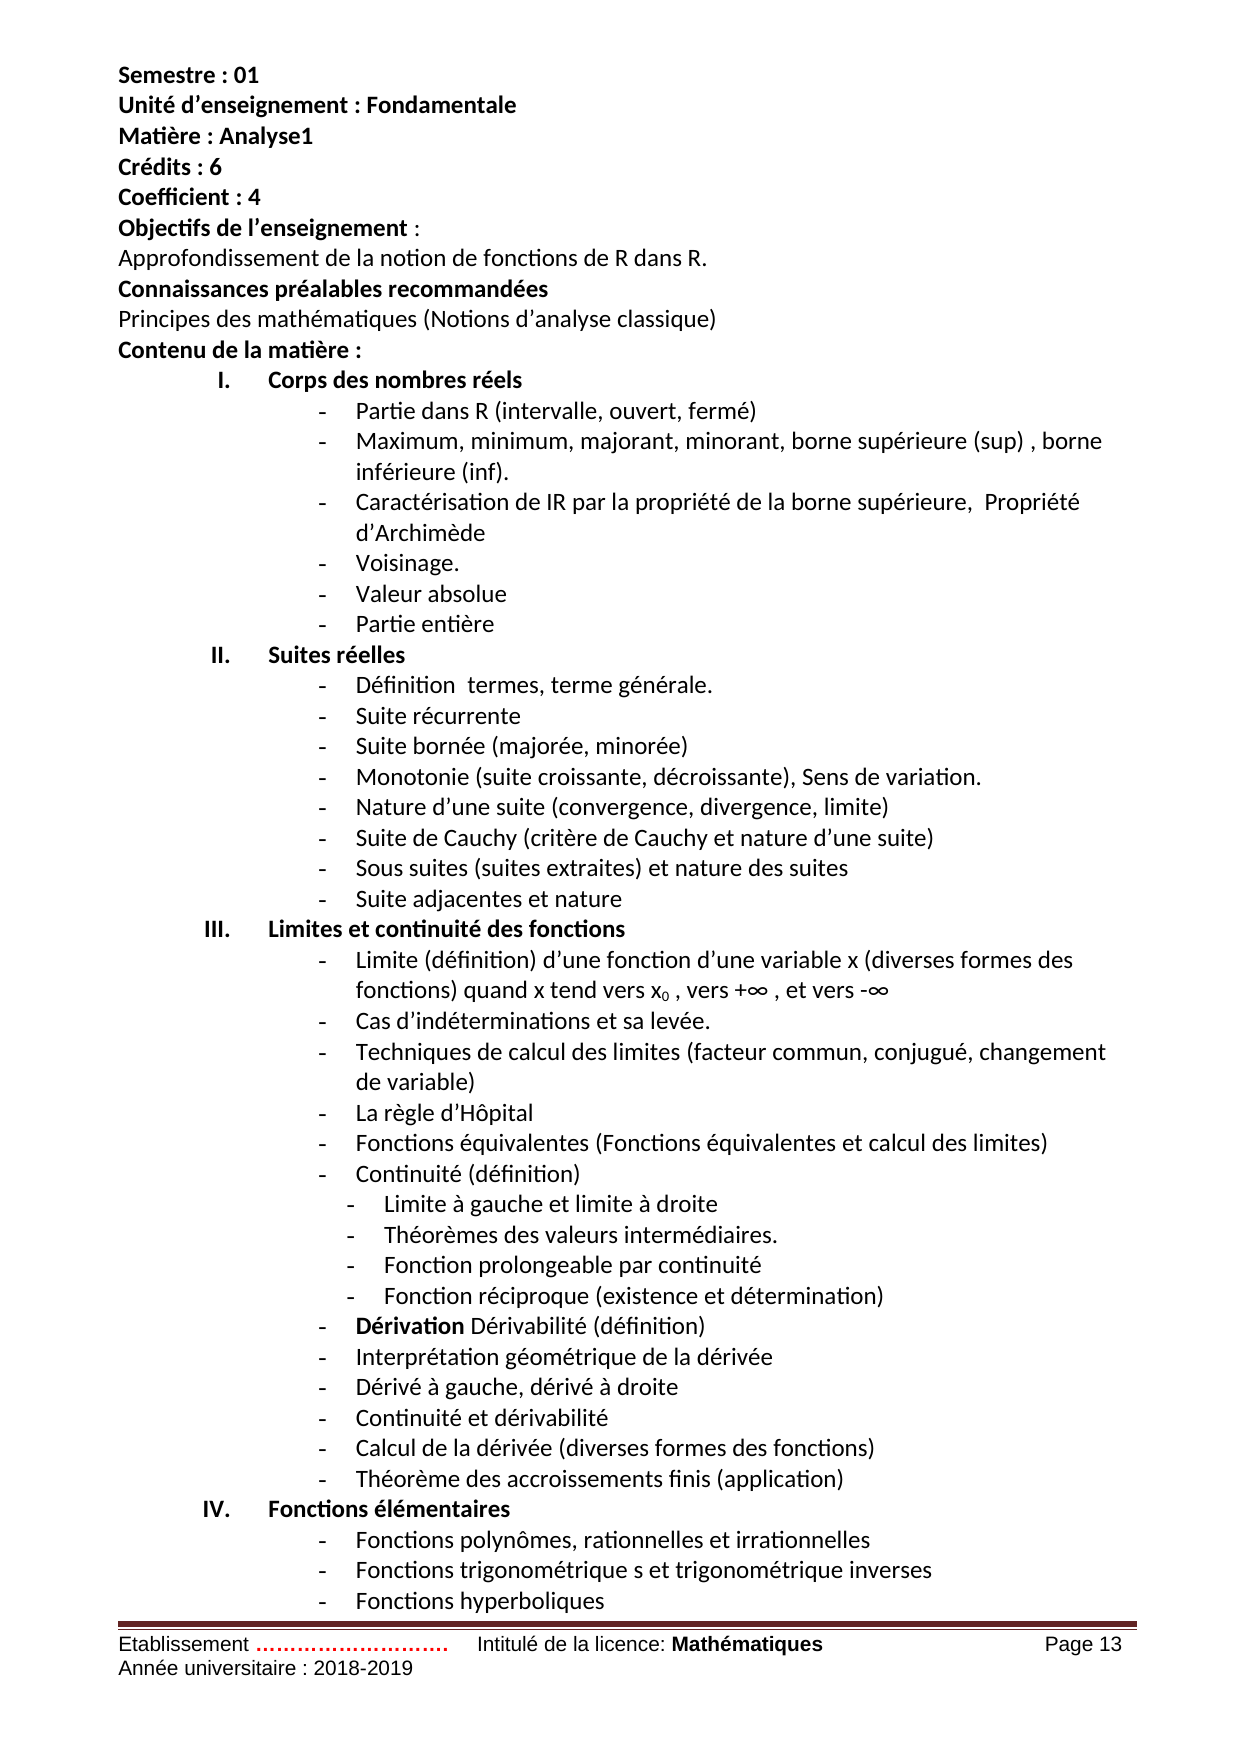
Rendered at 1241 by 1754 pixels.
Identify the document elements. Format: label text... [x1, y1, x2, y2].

list Caractérisation de IR par la propriété de la borne supérieure, Propriété d’Archimède [318, 486, 1137, 547]
list Fonction réciproque (existence et détermination) [346, 1280, 1137, 1310]
list Partie entière [318, 608, 1137, 639]
text Principes des mathématiques (Notions d’analyse classique) [118, 303, 1137, 334]
list Théorème des accroissements finis (application) [318, 1463, 1137, 1493]
list Monotonie (suite croissante, décroissante), Sens de variation. [318, 761, 1137, 792]
list Fonctions polynômes, rationnelles et irrationnelles [318, 1524, 1137, 1554]
list Suite bornée (majorée, minorée) [318, 731, 1137, 761]
list Maximum, minimum, majorant, minorant, borne supérieure (sup) , borne inférieure (inf). [318, 425, 1137, 486]
list Fonctions hyperboliques [318, 1585, 1137, 1616]
text Approfondissement de la notion de fonctions de R dans R. [118, 242, 1137, 273]
list Fonctions équivalentes (Fonctions équivalentes et calcul des limites) [318, 1127, 1137, 1158]
list Théorèmes des valeurs intermédiaires. [346, 1219, 1137, 1249]
list Dérivation Dérivabilité (définition) [318, 1310, 1137, 1341]
list Définition termes, terme générale. [318, 669, 1137, 700]
list Valeur absolue [318, 578, 1137, 608]
list Nature d’une suite (convergence, divergence, limite) [318, 792, 1137, 822]
list Partie dans R (intervalle, ouvert, fermé) [318, 395, 1137, 425]
text Connaissances préalables recommandées [118, 273, 1137, 303]
list Suite adjacentes et nature [318, 883, 1137, 914]
list Suites réelles [231, 639, 1137, 669]
list Fonctions trigonométrique s et trigonométrique inverses [318, 1554, 1137, 1585]
list Cas d’indéterminations et sa levée. [318, 1005, 1137, 1036]
list Limite (définition) d’une fonction d’une variable x (diverses formes des fonctions) quand x tend vers x0 , vers +∞ , et vers -∞ [318, 944, 1137, 1005]
list Calcul de la dérivée (diverses formes des fonctions) [318, 1432, 1137, 1463]
list Dérivé à gauche, dérivé à droite [318, 1371, 1137, 1402]
list Interprétation géométrique de la dérivée [318, 1341, 1137, 1371]
text Objectifs de l’enseignement : [118, 212, 1137, 242]
list Sous suites (suites extraites) et nature des suites [318, 853, 1137, 883]
text Contenu de la matière : [118, 334, 1137, 364]
list Suite récurrente [318, 700, 1137, 731]
text Unité d’enseignement : Fondamentale [118, 89, 1137, 120]
list Fonctions élémentaires [231, 1493, 1137, 1524]
list Limite à gauche et limite à droite [346, 1188, 1137, 1219]
list Continuité (définition) [318, 1158, 1137, 1188]
list Techniques de calcul des limites (facteur commun, conjugué, changement de variable) [318, 1036, 1137, 1097]
list Continuité et dérivabilité [318, 1402, 1137, 1432]
list Fonction prolongeable par continuité [346, 1249, 1137, 1280]
text Semestre : 01 [118, 59, 1137, 89]
list Voisinage. [318, 547, 1137, 578]
list Limites et continuité des fonctions [231, 914, 1137, 944]
list La règle d’Hôpital [318, 1097, 1137, 1127]
text Crédits : 6 [118, 151, 1137, 181]
list Corps des nombres réels [231, 364, 1137, 395]
list Suite de Cauchy (critère de Cauchy et nature d’une suite) [318, 822, 1137, 853]
text Matière : Analyse1 [118, 120, 1137, 151]
text Coefficient : 4 [118, 181, 1137, 212]
